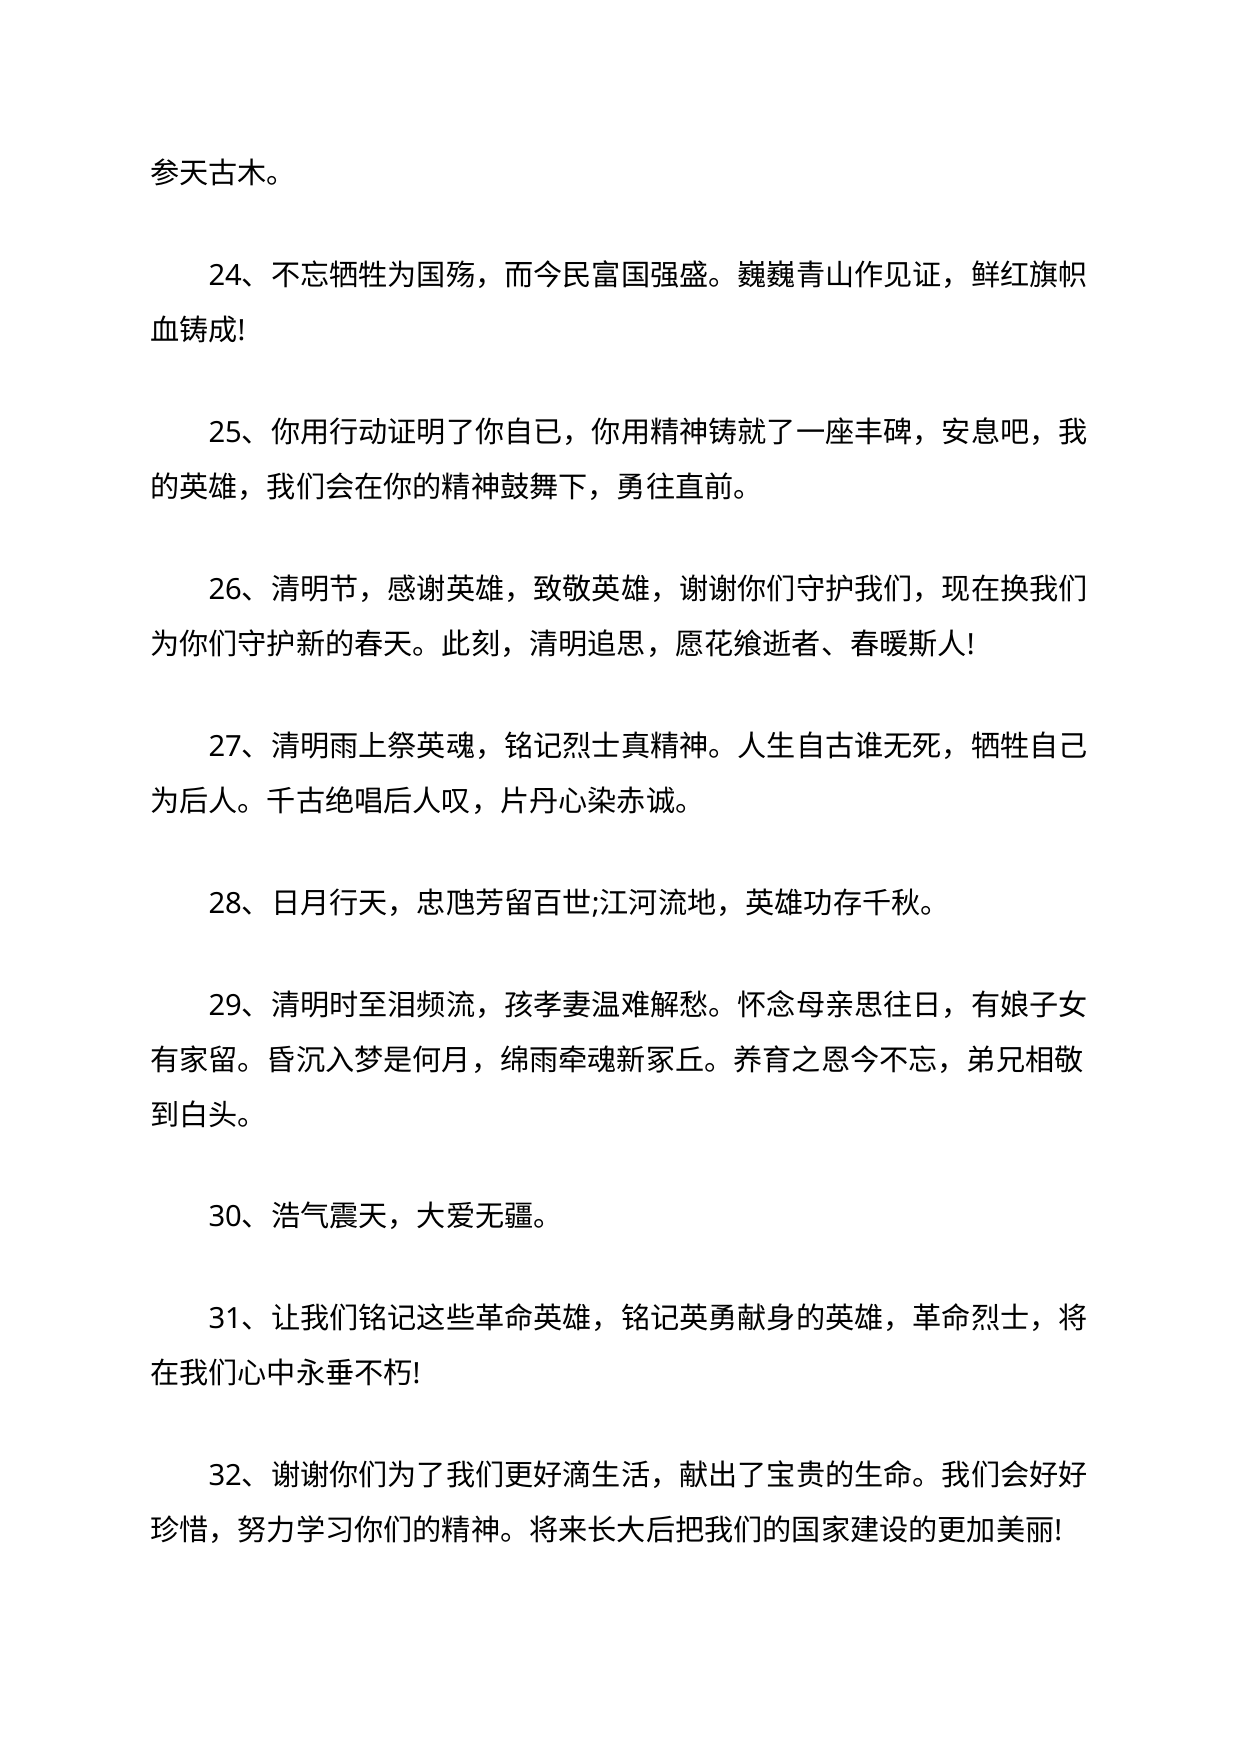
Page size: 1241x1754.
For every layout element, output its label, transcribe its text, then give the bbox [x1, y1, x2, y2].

text 32、谢谢你们为了我们更好滴生活，献出了宝贵的生命。我们会好好珍惜，努力学习你们的精神。将来长大后把我们的国家建设的更加美丽! [150, 1452, 1090, 1549]
text 26、清明节，感谢英雄，致敬英雄，谢谢你们守护我们，现在换我们为你们守护新的春天。此刻，清明追思，愿花飨逝者、春暖斯人! [150, 566, 1090, 663]
text 24、不忘牺牲为国殇，而今民富国强盛。巍巍青山作见证，鲜红旗帜血铸成! [150, 252, 1090, 349]
text 30、浩气震天，大爱无疆。 [150, 1193, 1090, 1235]
text 28、日月行天，忠虺芳留百世;江河流地，英雄功存千秋。 [150, 879, 1090, 922]
text 25、你用行动证明了你自已，你用精神铸就了一座丰碑，安息吧，我的英雄，我们会在你的精神鼓舞下，勇往直前。 [150, 409, 1090, 506]
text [150, 150, 1090, 192]
text 29、清明时至泪频流，孩孝妻温难解愁。怀念母亲思往日，有娘子女有家留。昏沉入梦是何月，绵雨牵魂新冢丘。养育之恩今不忘，弟兄相敬到白头。 [150, 981, 1090, 1133]
text 27、清明雨上祭英魂，铭记烈士真精神。人生自古谁无死，牺牲自己为后人。千古绝唱后人叹，片丹心染赤诚。 [150, 722, 1090, 820]
text 31、让我们铭记这些革命英雄，铭记英勇献身的英雄，革命烈士，将在我们心中永垂不朽! [150, 1295, 1090, 1392]
